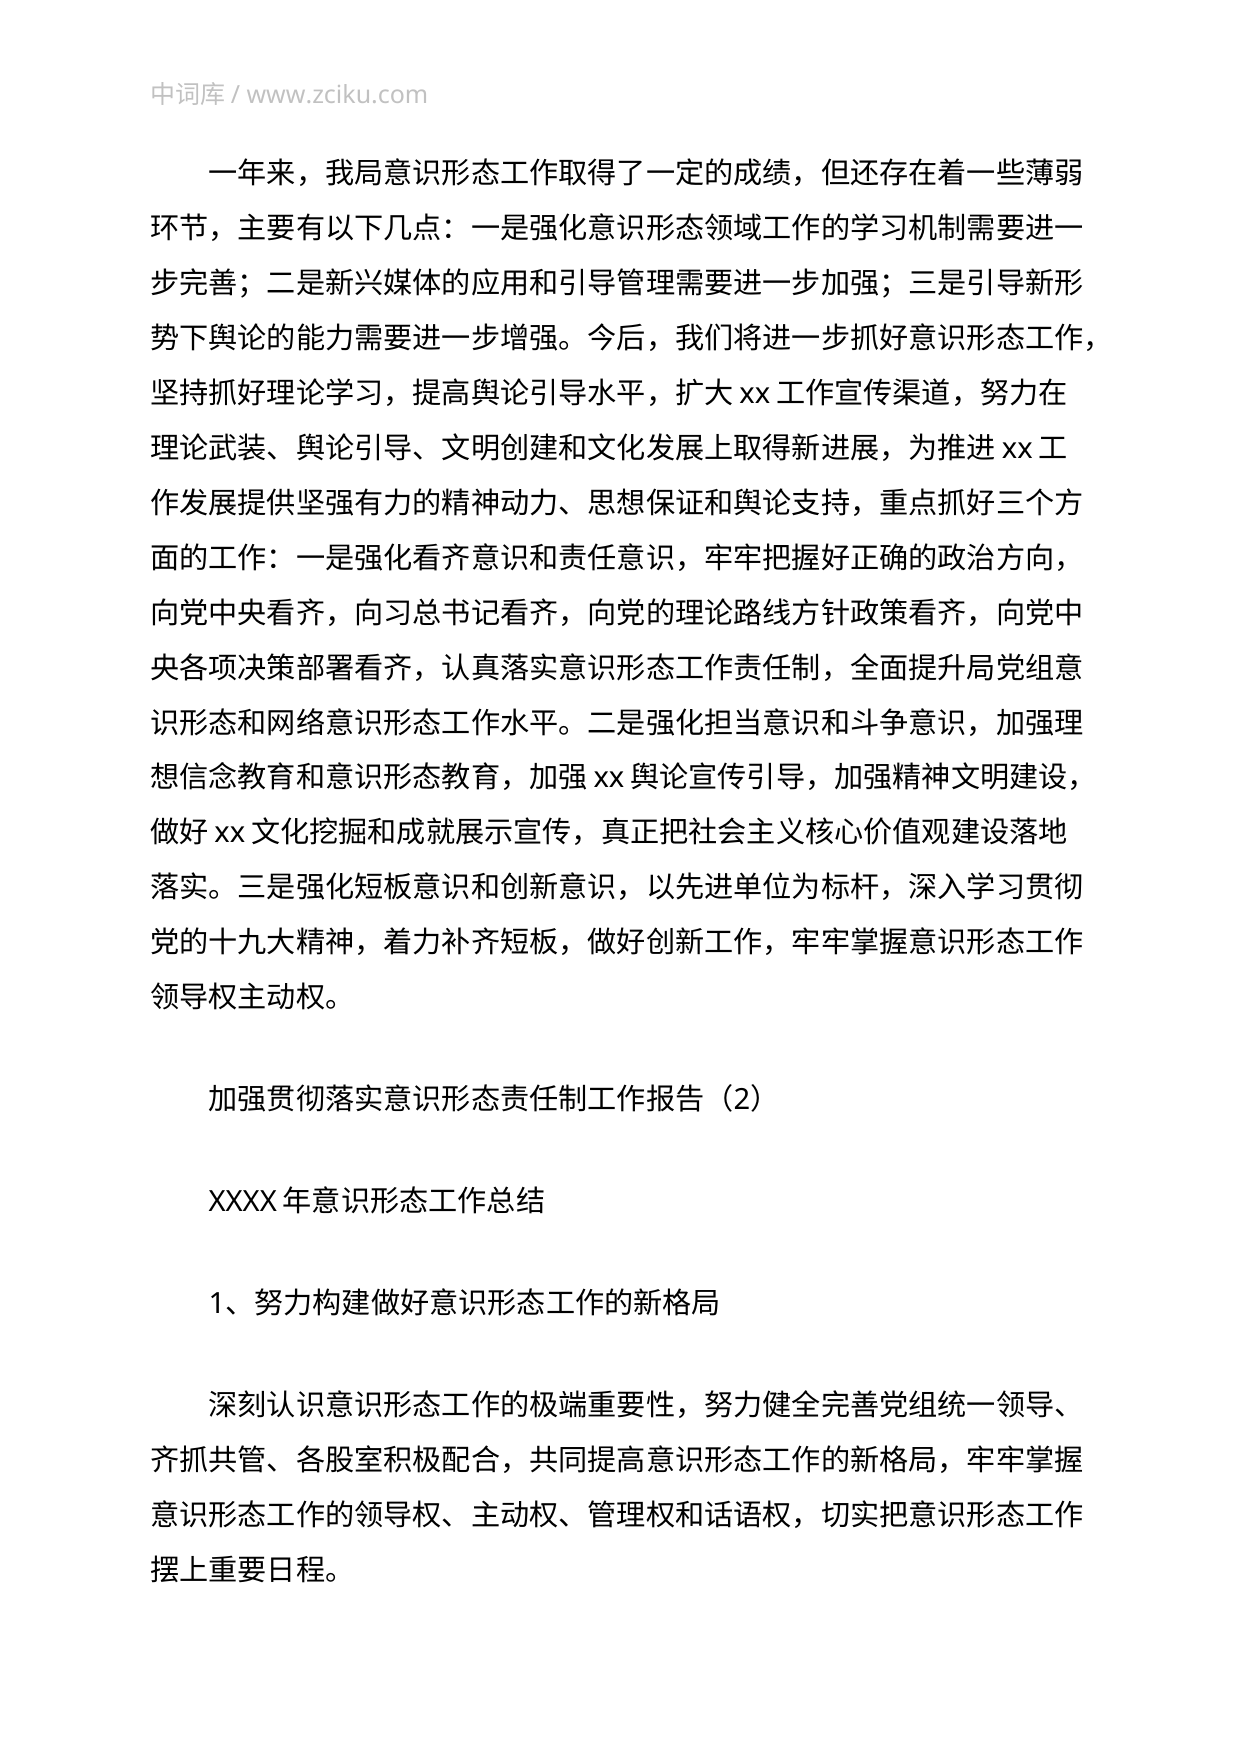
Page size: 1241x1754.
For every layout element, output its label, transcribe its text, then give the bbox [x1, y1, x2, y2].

text 深刻认识意识形态工作的极端重要性，努力健全完善党组统一领导、齐抓共管、各股室积极配合，共同提高意识形态工作的新格局，牢牢掌握意识形态工作的领导权、主动权、管理权和话语权，切实把意识形态工作摆上重要日程。 [150, 1382, 1090, 1588]
text 1、努力构建做好意识形态工作的新格局 [150, 1279, 1090, 1322]
text 一年来，我局意识形态工作取得了一定的成绩，但还存在着一些薄弱环节，主要有以下几点：一是强化意识形态领域工作的学习机制需要进一步完善；二是新兴媒体的应用和引导管理需要进一步加强；三是引导新形势下舆论的能力需要进一步增强。今后，我们将进一步抓好意识形态工作，坚持抓好理论学习，提高舆论引导水平，扩大xx工作宣传渠道，努力在理论武装、舆论引导、文明创建和文化发展上取得新进展，为推进xx工作发展提供坚强有力的精神动力、思想保证和舆论支持，重点抓好三个方面的工作：一是强化看齐意识和责任意识，牢牢把握好正确的政治方向，向党中央看齐，向习总书记看齐，向党的理论路线方针政策看齐，向党中央各项决策部署看齐，认真落实意识形态工作责任制，全面提升局党组意识形态和网络意识形态工作水平。二是强化担当意识和斗争意识，加强理想信念教育和意识形态教育，加强xx舆论宣传引导，加强精神文明建设，做好xx文化挖掘和成就展示宣传，真正把社会主义核心价值观建设落地落实。三是强化短板意识和创新意识，以先进单位为标杆，深入学习贯彻党的十九大精神，着力补齐短板，做好创新工作，牢牢掌握意识形态工作领导权主动权。 [150, 150, 1090, 1016]
text 加强贯彻落实意识形态责任制工作报告（2） [150, 1076, 1090, 1118]
text XXXX年意识形态工作总结 [150, 1178, 1090, 1220]
